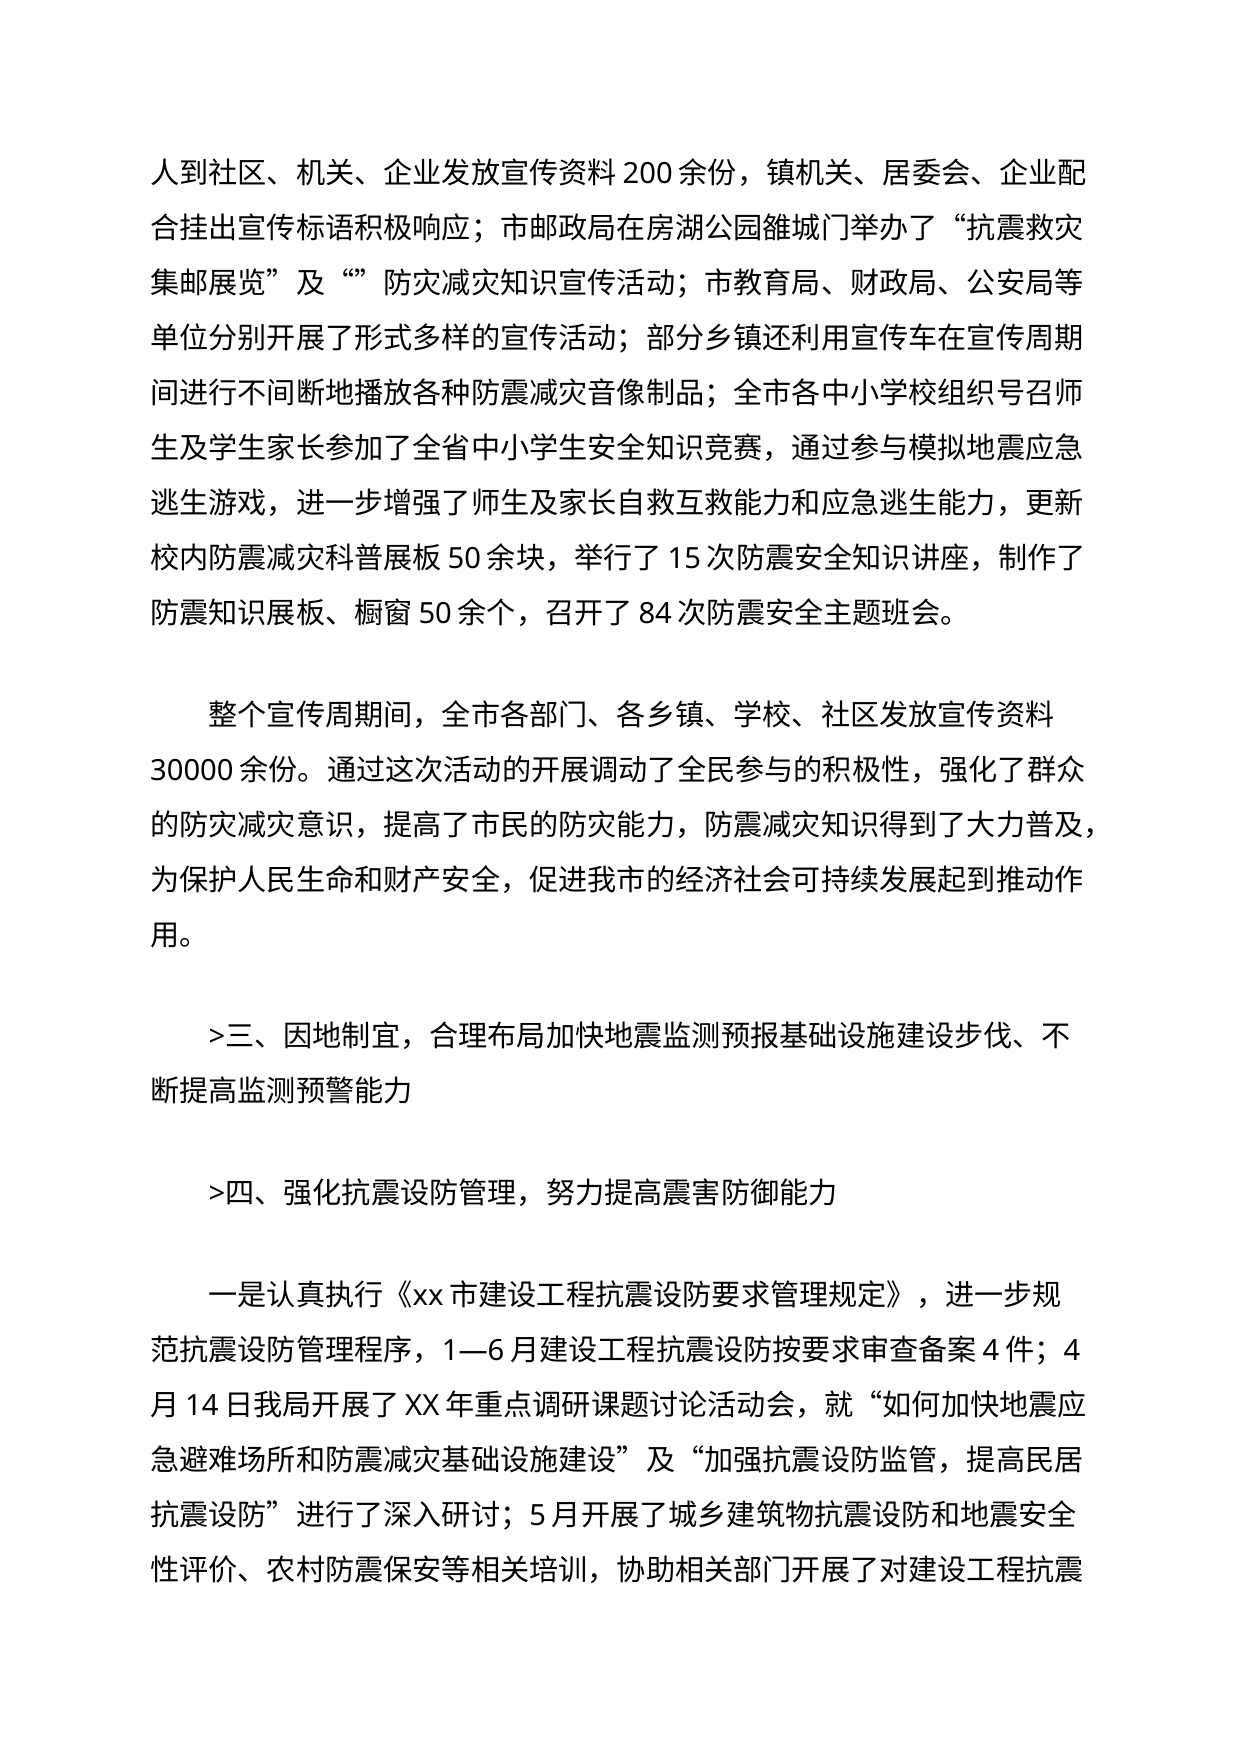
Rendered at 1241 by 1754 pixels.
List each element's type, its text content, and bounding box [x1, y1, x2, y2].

text >三、因地制宜，合理布局加快地震监测预报基础设施建设步伐、不断提高监测预警能力 [150, 1013, 1090, 1110]
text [150, 150, 1090, 632]
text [150, 1272, 1090, 1589]
text >四、强化抗震设防管理，努力提高震害防御能力 [150, 1169, 1090, 1212]
text 整个宣传周期间，全市各部门、各乡镇、学校、社区发放宣传资料30000余份。通过这次活动的开展调动了全民参与的积极性，强化了群众的防灾减灾意识，提高了市民的防灾能力，防震减灾知识得到了大力普及，为保护人民生命和财产安全，促进我市的经济社会可持续发展起到推动作用。 [150, 691, 1090, 953]
